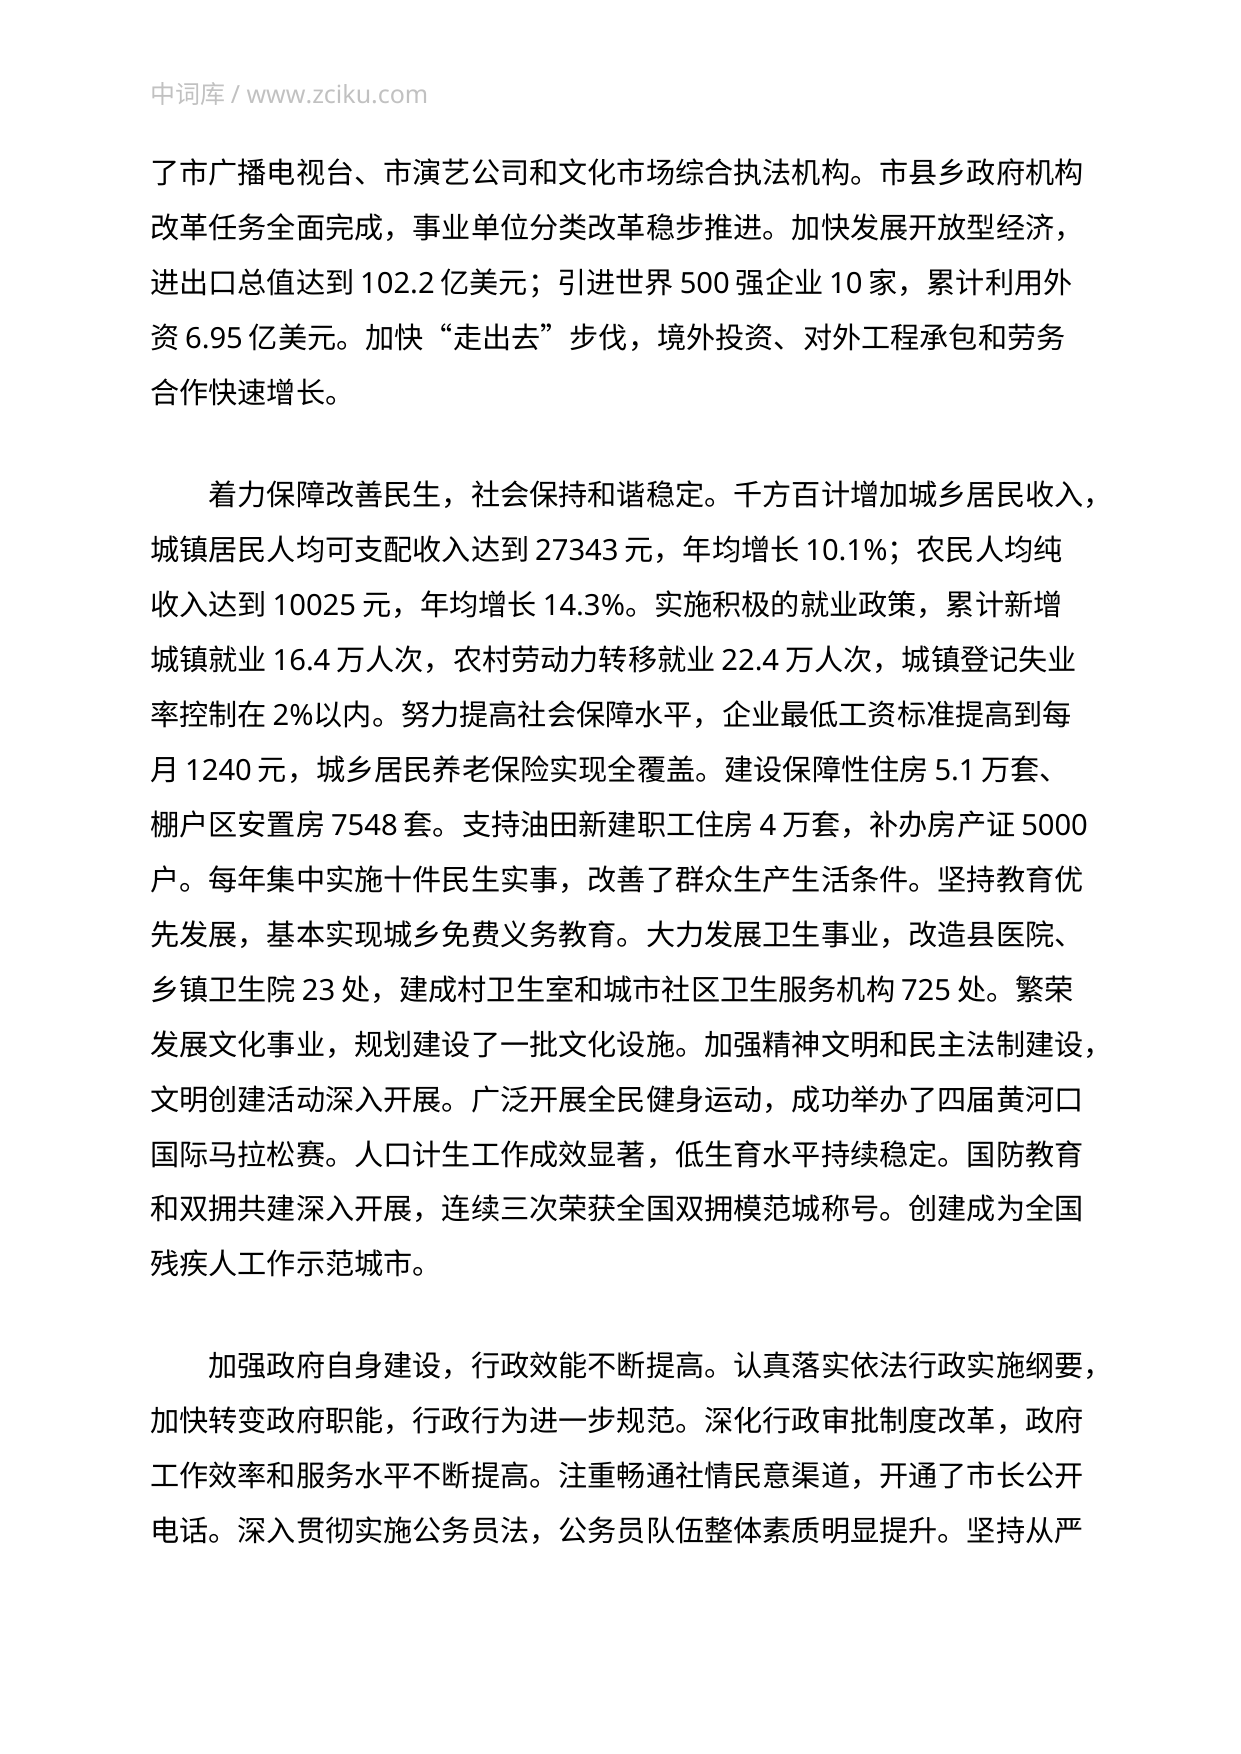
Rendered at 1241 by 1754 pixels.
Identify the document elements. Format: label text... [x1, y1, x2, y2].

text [150, 150, 1090, 412]
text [150, 1343, 1090, 1549]
text 着力保障改善民生，社会保持和谐稳定。千方百计增加城乡居民收入，城镇居民人均可支配收入达到27343元，年均增长10.1%；农民人均纯收入达到10025元，年均增长14.3%。实施积极的就业政策，累计新增城镇就业16.4万人次，农村劳动力转移就业22.4万人次，城镇登记失业率控制在2%以内。努力提高社会保障水平，企业最低工资标准提高到每月1240元，城乡居民养老保险实现全覆盖。建设保障性住房5.1万套、棚户区安置房7548套。支持油田新建职工住房4万套，补办房产证5000户。每年集中实施十件民生实事，改善了群众生产生活条件。坚持教育优先发展，基本实现城乡免费义务教育。大力发展卫生事业，改造县医院、乡镇卫生院23处，建成村卫生室和城市社区卫生服务机构725处。繁荣发展文化事业，规划建设了一批文化设施。加强精神文明和民主法制建设，文明创建活动深入开展。广泛开展全民健身运动，成功举办了四届黄河口国际马拉松赛。人口计生工作成效显著，低生育水平持续稳定。国防教育和双拥共建深入开展，连续三次荣获全国双拥模范城称号。创建成为全国残疾人工作示范城市。 [150, 472, 1090, 1283]
